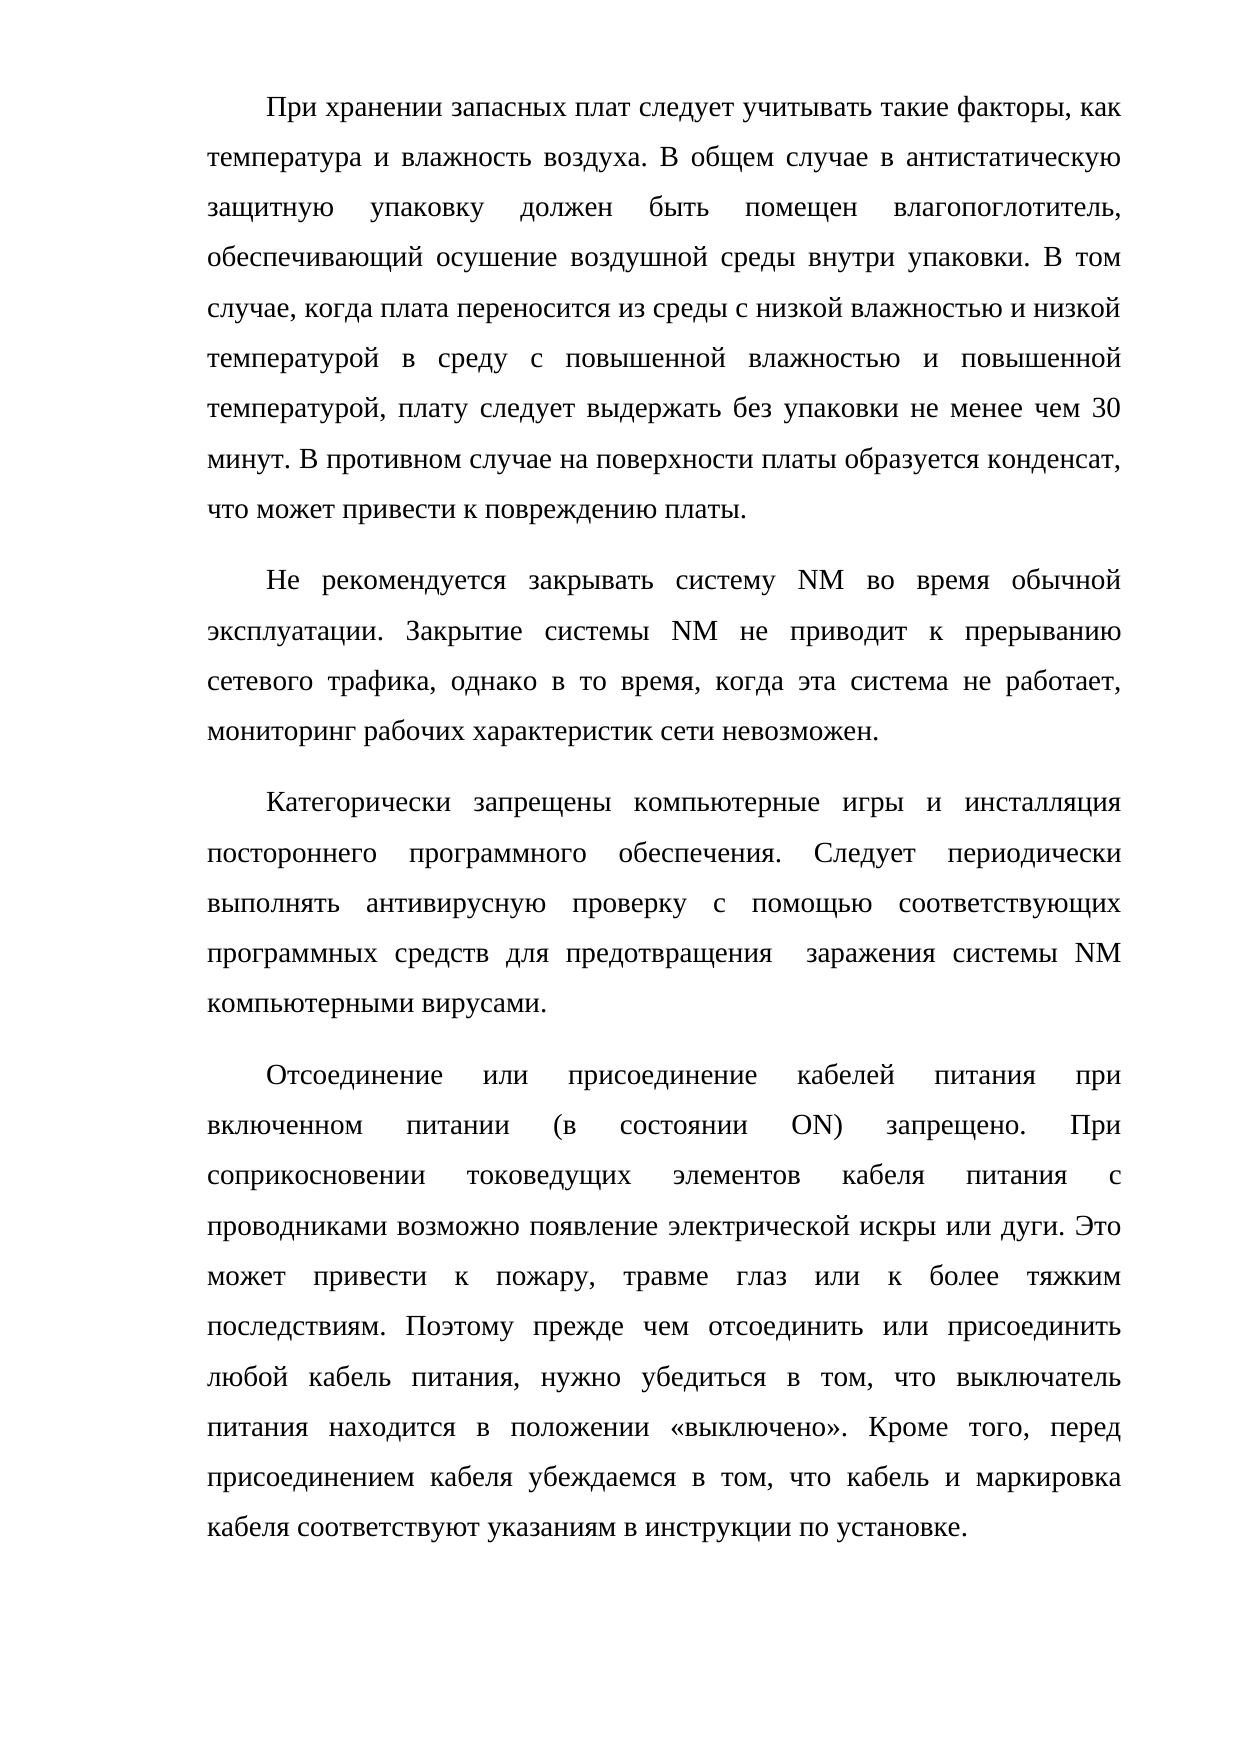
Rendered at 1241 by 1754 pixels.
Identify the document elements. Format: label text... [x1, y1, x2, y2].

text При хранении запасных плат следует учитывать такие факторы, как температура и влажность воздуха. В общем случае в антистатическую защитную упаковку должен быть помещен влагопоглотитель, обеспечивающий осушение воздушной среды внутри упаковки. В том случае, когда плата переносится из среды с низкой влажностью и низкой температурой в среду с повышенной влажностью и повышенной температурой, плату следует выдержать без упаковки не менее чем 30 минут. В противном случае на поверхности платы образуется конденсат, что может привести к повреждению платы. [207, 89, 1122, 525]
text Не рекомендуется закрывать систему NM во время обычной эксплуатации. Закрытие системы NM не приводит к прерыванию сетевого трафика, однако в то время, когда эта система не работает, мониторинг рабочих характеристик сети невозможен. [207, 562, 1122, 747]
text Отсоединение или присоединение кабелей питания при включенном питании (в состоянии ON) запрещено. При соприкосновении токоведущих элементов кабеля питания с проводниками возможно появление электрической искры или дуги. Это может привести к пожару, травме глаз или к более тяжким последствиям. Поэтому прежде чем отсоединить или присоединить любой кабель питания, нужно убедиться в том, что выключатель питания находится в положении «выключено». Кроме того, перед присоединением кабеля убеждаемся в том, что кабель и маркировка кабеля соответствуют указаниям в инструкции по установке. [207, 1057, 1122, 1543]
text Категорически запрещены компьютерные игры и инсталляция постороннего программного обеспечения. Следует периодически выполнять антивирусную проверку с помощью соответствующих программных средств для предотвращения заражения системы NM компьютерными вирусами. [207, 784, 1122, 1019]
